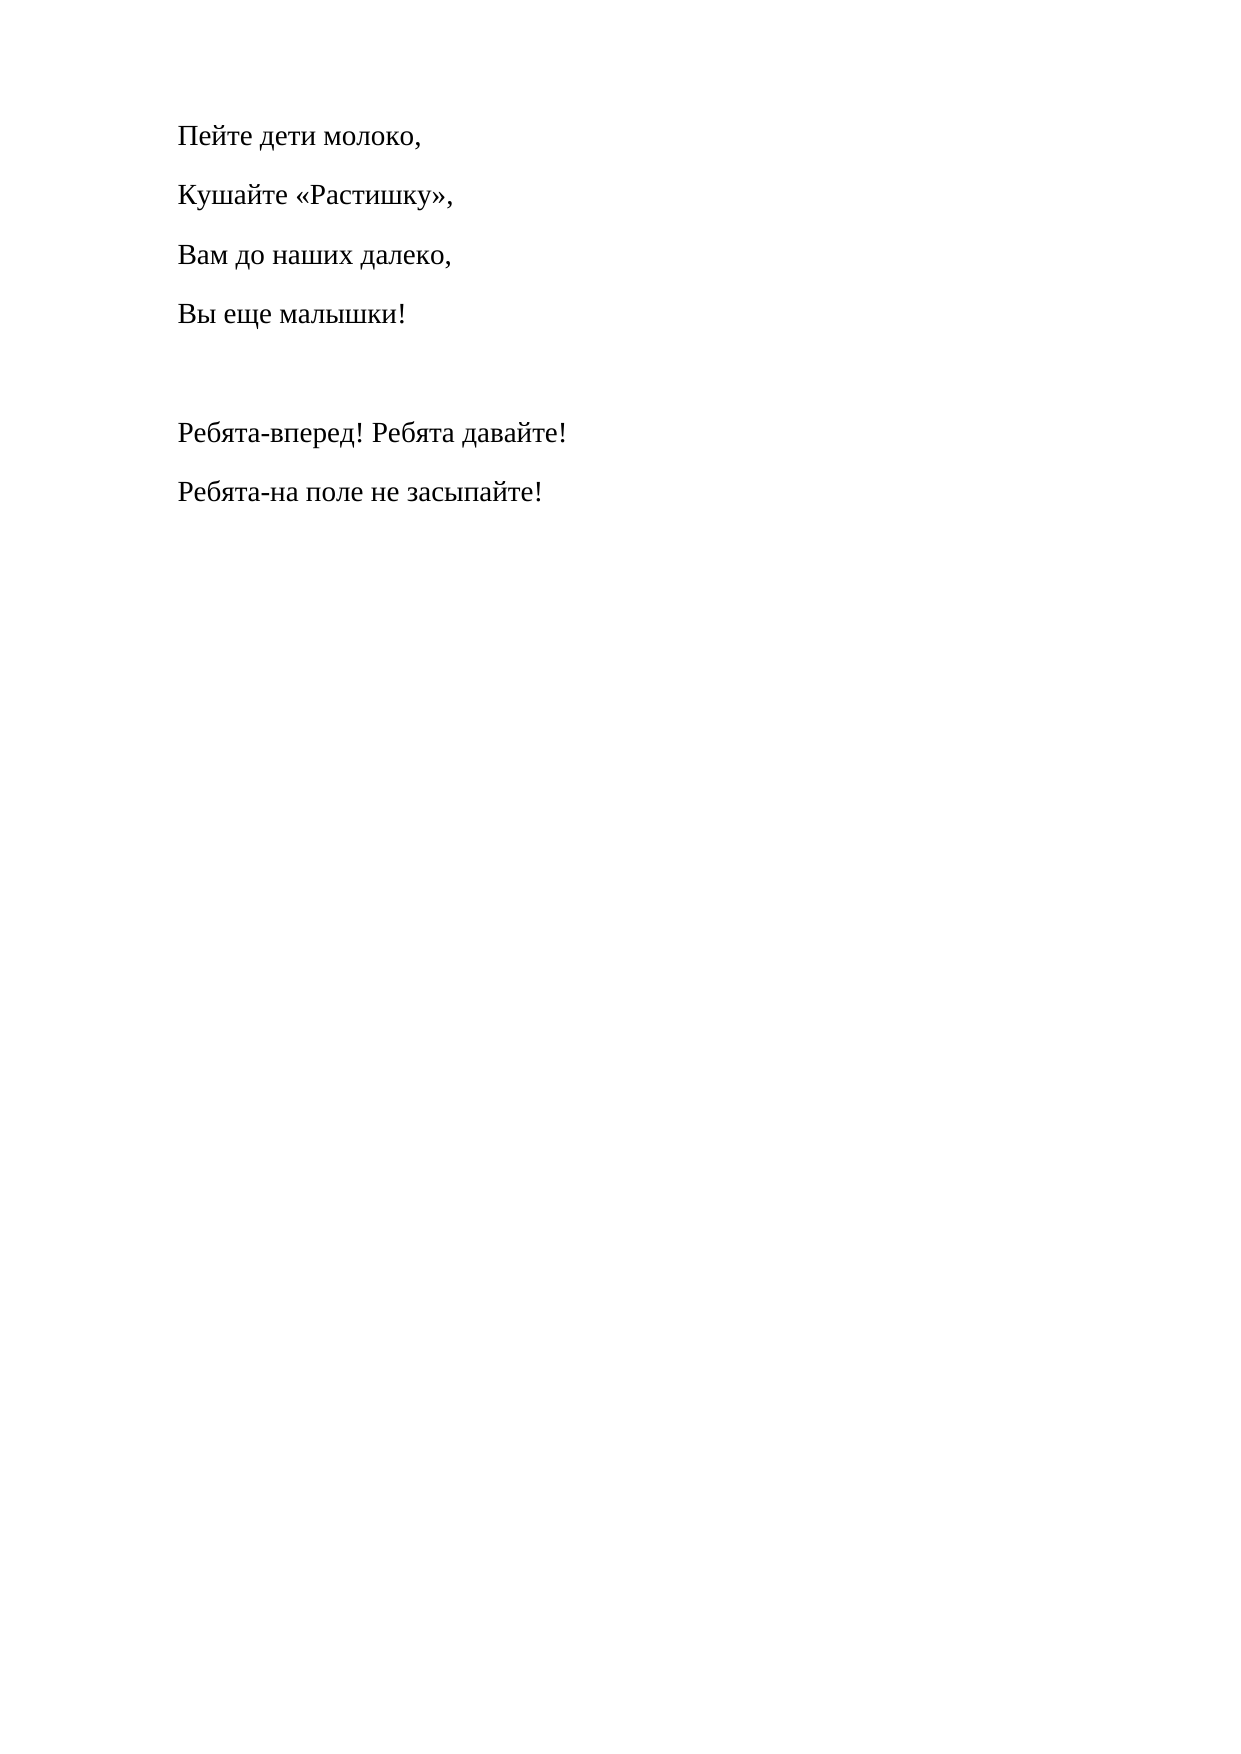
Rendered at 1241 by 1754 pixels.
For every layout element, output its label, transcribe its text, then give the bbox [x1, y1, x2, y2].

text Ребята-вперед! Ребята давайте! [177, 415, 1152, 448]
text Кушайте «Растишку», [177, 177, 1152, 211]
text Ребята-на поле не засыпайте! [177, 474, 1152, 508]
text Пейте дети молоко, [177, 118, 1152, 152]
text Вы еще малышки! [177, 296, 1152, 330]
text Вам до наших далеко, [177, 237, 1152, 270]
